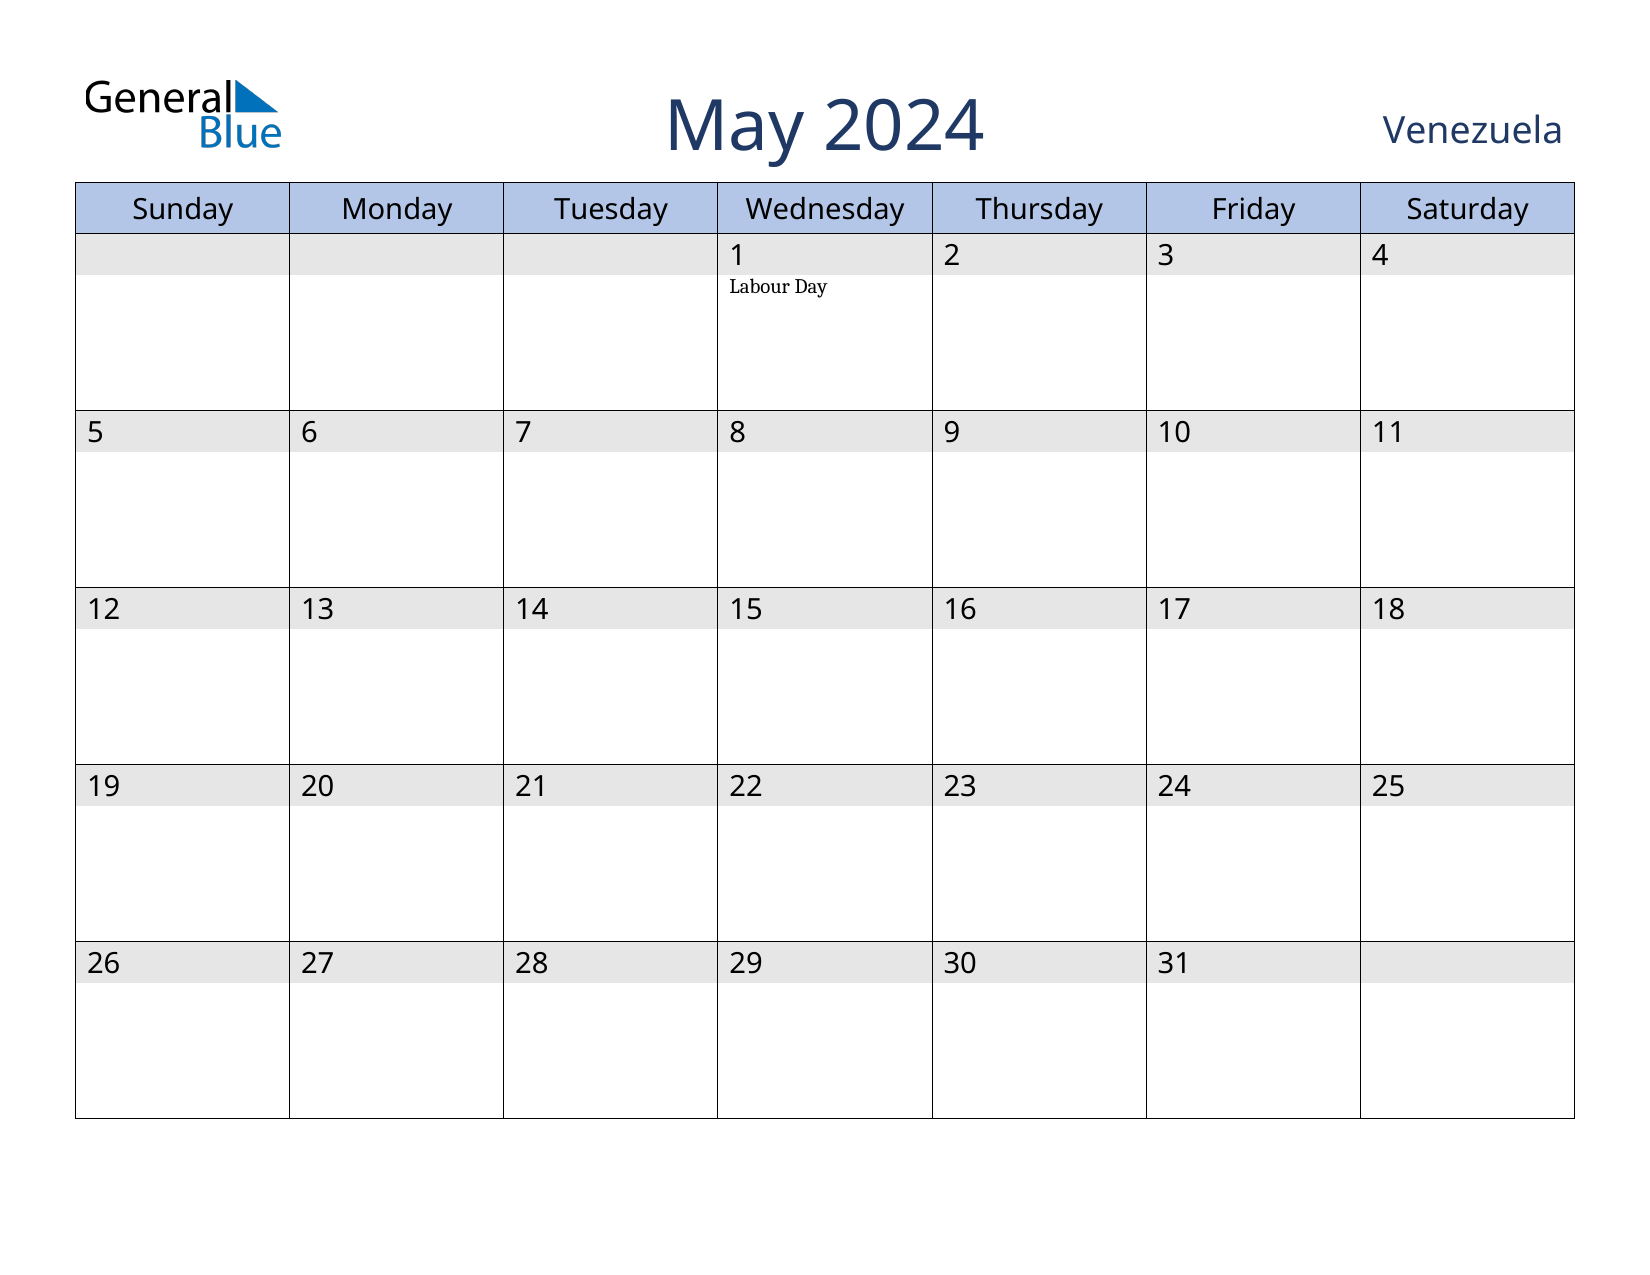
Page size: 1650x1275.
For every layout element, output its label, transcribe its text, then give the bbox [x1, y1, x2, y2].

table_cell 24 [1147, 765, 1360, 806]
table_cell [290, 452, 503, 587]
table_cell [933, 452, 1146, 587]
table_cell Sunday [76, 183, 289, 233]
table_cell [504, 452, 717, 587]
table_cell 10 [1147, 411, 1360, 452]
table_cell [1361, 275, 1574, 410]
table_cell [504, 275, 717, 410]
table_cell 13 [290, 588, 503, 629]
table_cell 4 [1361, 234, 1574, 275]
table_cell 25 [1361, 765, 1574, 806]
table_cell [1147, 629, 1360, 764]
table_cell [290, 983, 503, 1118]
table_cell [933, 275, 1146, 410]
table_cell Labour Day [718, 275, 932, 410]
table_cell [1361, 942, 1574, 983]
table_cell [504, 629, 717, 764]
table_cell [1361, 983, 1574, 1118]
table_cell [76, 629, 289, 764]
table_cell [718, 629, 932, 764]
table_cell [1361, 629, 1574, 764]
table_cell 6 [290, 411, 503, 452]
table_cell 5 [76, 411, 289, 452]
table_cell 2 [933, 234, 1146, 275]
table_cell 26 [76, 942, 289, 983]
picture [86, 80, 281, 148]
table_cell [933, 806, 1146, 941]
table_cell 18 [1361, 588, 1574, 629]
table_header [76, 75, 503, 182]
table_cell 21 [504, 765, 717, 806]
table_cell [718, 806, 932, 941]
table_cell [290, 629, 503, 764]
table_cell 16 [933, 588, 1146, 629]
table_cell Monday [290, 183, 503, 233]
table_cell [76, 234, 289, 275]
table_cell [1147, 983, 1360, 1118]
table_cell 29 [718, 942, 932, 983]
table_cell [504, 806, 717, 941]
table_cell 23 [933, 765, 1146, 806]
table_cell 3 [1147, 234, 1360, 275]
table_cell [1147, 452, 1360, 587]
table_cell 19 [76, 765, 289, 806]
table_cell 12 [76, 588, 289, 629]
table_cell 11 [1361, 411, 1574, 452]
table_cell 20 [290, 765, 503, 806]
table_cell [504, 983, 717, 1118]
table_cell [718, 452, 932, 587]
table_cell [933, 629, 1146, 764]
table_cell Wednesday [718, 183, 932, 233]
table_cell [1361, 806, 1574, 941]
table_cell 15 [718, 588, 932, 629]
table_cell 30 [933, 942, 1146, 983]
table_cell [718, 983, 932, 1118]
table_cell Thursday [933, 183, 1146, 233]
table_cell 9 [933, 411, 1146, 452]
table_cell [76, 983, 289, 1118]
table_cell [290, 806, 503, 941]
table_cell 7 [504, 411, 717, 452]
table_cell [76, 806, 289, 941]
table_cell 14 [504, 588, 717, 629]
table_cell 8 [718, 411, 932, 452]
table_cell 22 [718, 765, 932, 806]
table_cell [76, 452, 289, 587]
table_header May 2024 [504, 75, 1146, 182]
table_cell [1147, 275, 1360, 410]
table_cell [504, 234, 717, 275]
table_cell 27 [290, 942, 503, 983]
table_cell 28 [504, 942, 717, 983]
table_cell Saturday [1361, 183, 1574, 233]
table_cell 1 [718, 234, 932, 275]
table_cell Tuesday [504, 183, 717, 233]
table_cell [290, 234, 503, 275]
table_header Venezuela [1146, 75, 1574, 182]
table_cell 17 [1147, 588, 1360, 629]
table_cell [933, 983, 1146, 1118]
table_cell [76, 275, 289, 410]
table_cell 31 [1147, 942, 1360, 983]
table_cell [1147, 806, 1360, 941]
table_cell Friday [1147, 183, 1360, 233]
table_cell [290, 275, 503, 410]
table_cell [1361, 452, 1574, 587]
